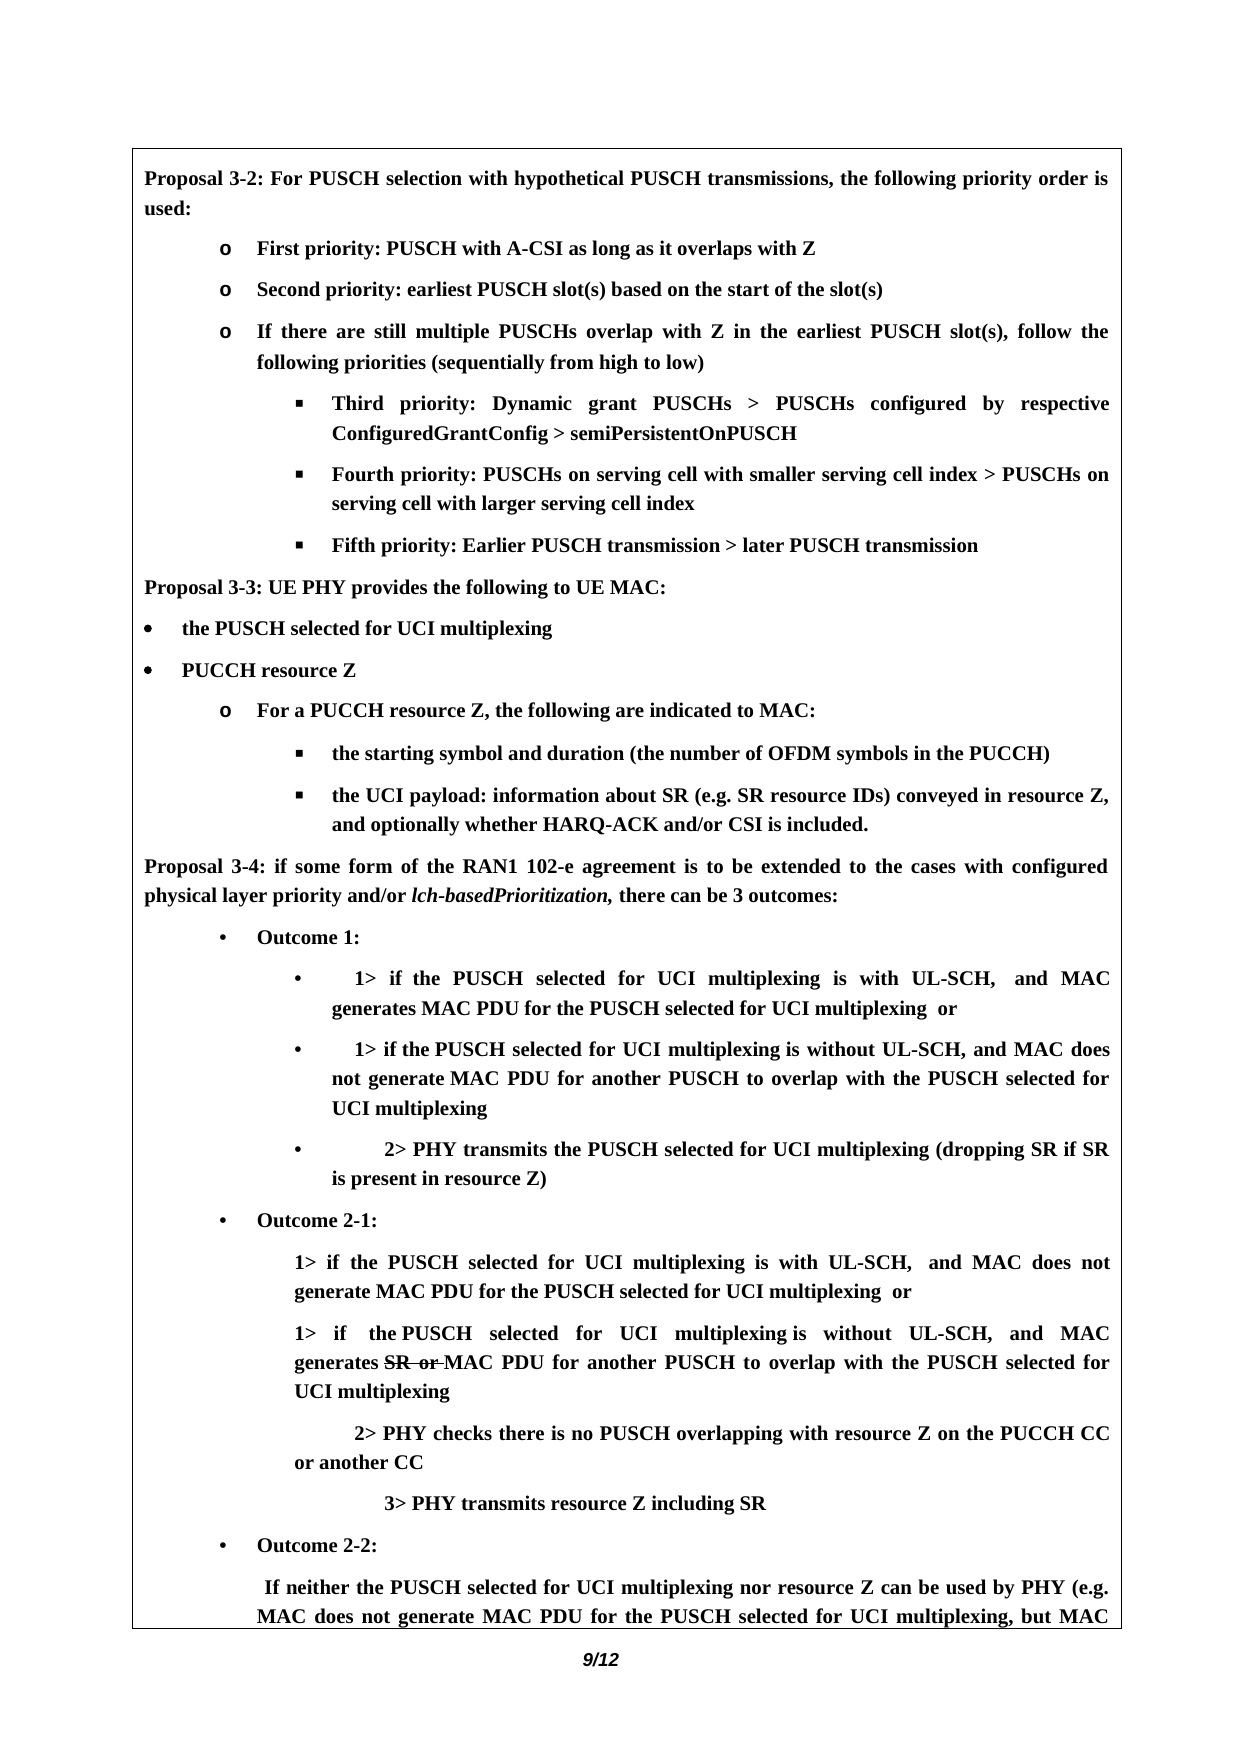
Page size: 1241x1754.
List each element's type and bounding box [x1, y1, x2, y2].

table_header [133, 149, 1121, 1628]
